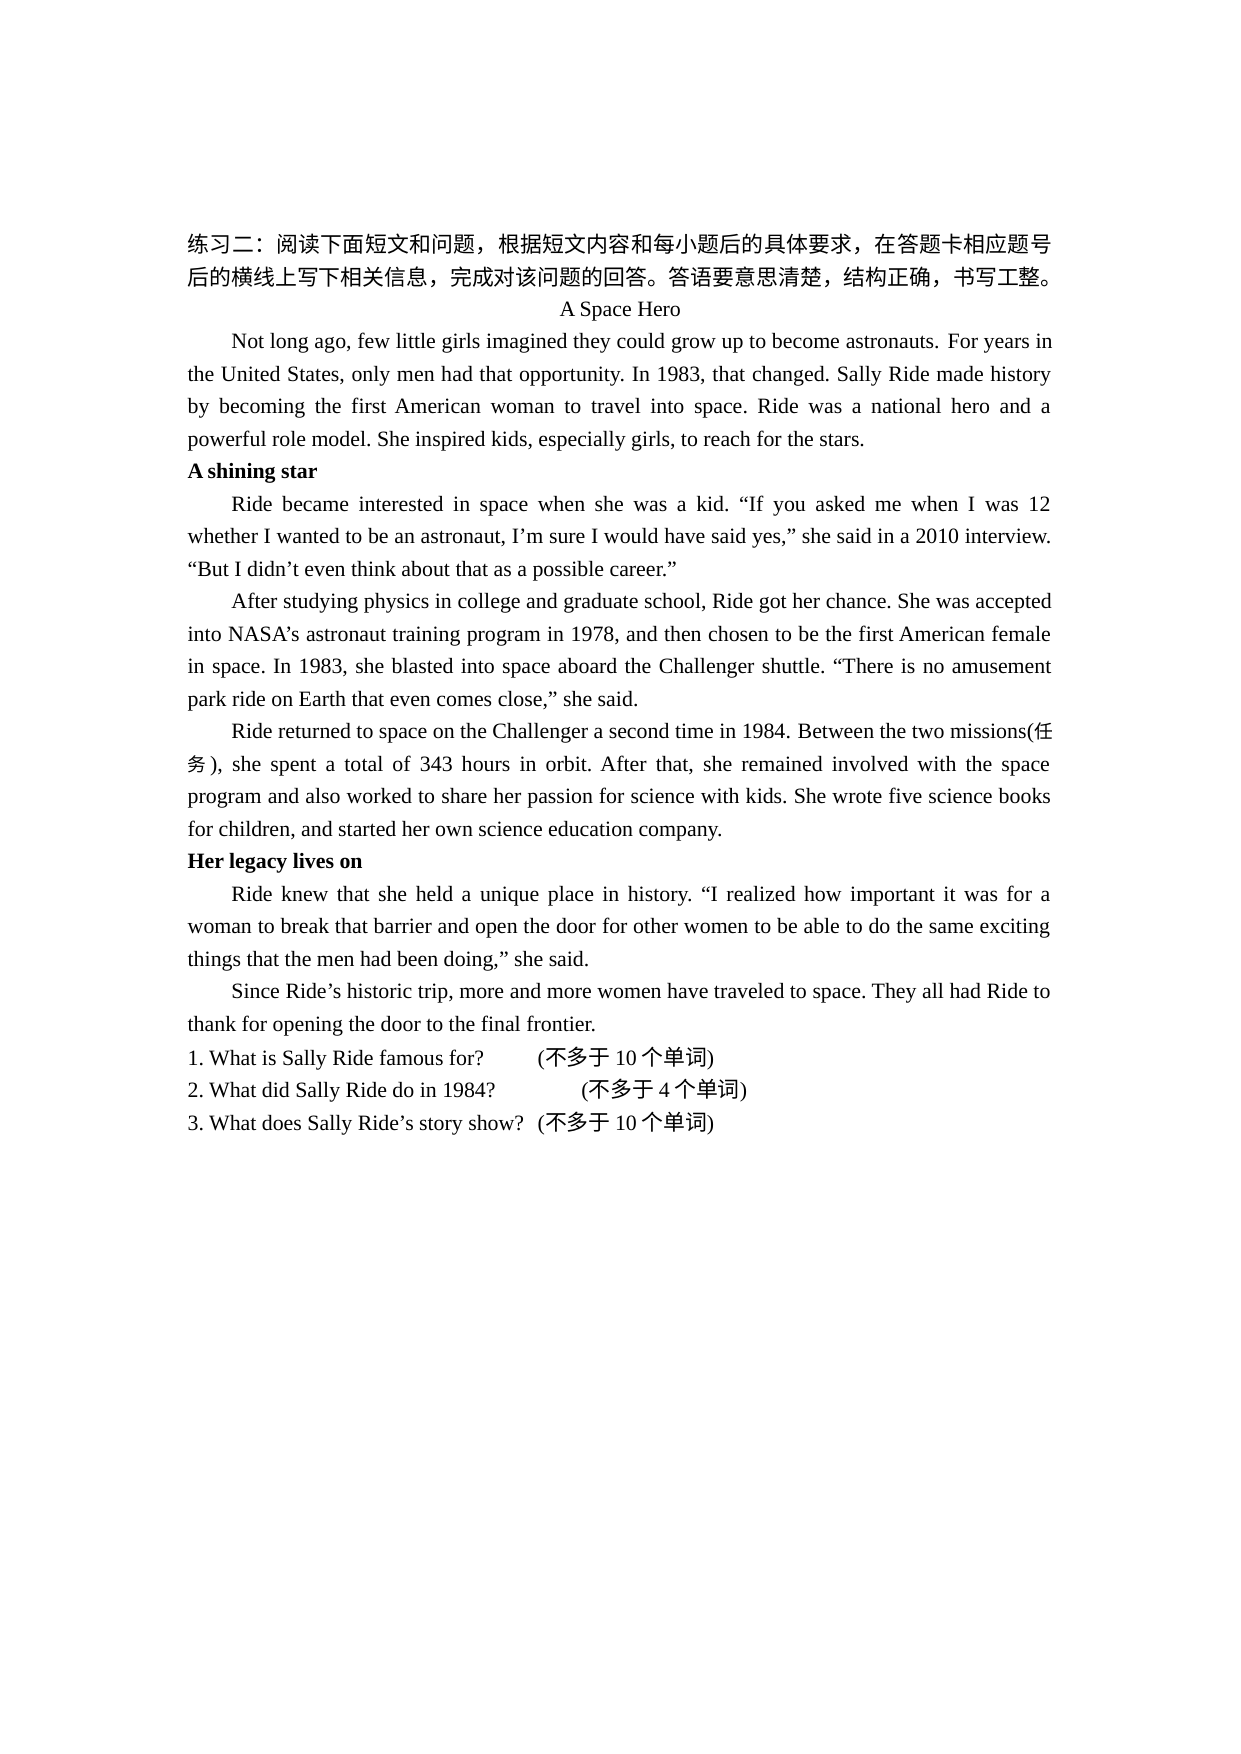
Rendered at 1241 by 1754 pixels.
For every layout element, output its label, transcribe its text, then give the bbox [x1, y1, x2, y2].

text Ride became interested in space when she was a kid. “If you asked me when I was 12 whether I wanted to be an astronaut, I’m sure I would have said yes,” she said in a 2010 interview. “But I didn’t even think about that as a possible career.” [187, 487, 1053, 584]
text After studying physics in college and graduate school, Ride got her chance. She was accepted into NASA’s astronaut training program in 1978, and then chosen to be the first American female in space. In 1983, she blasted into space aboard the Challenger shuttle. “There is no amusement park ride on Earth that even comes close,” she said. [187, 584, 1053, 714]
text Not long ago, few little girls imagined they could grow up to become astronauts. For years in the United States, only men had that opportunity. In 1983, that changed. Sally Ride made history by becoming the first American woman to travel into space. Ride was a national hero and a powerful role model. She inspired kids, especially girls, to reach for the stars. [187, 324, 1053, 454]
text Since Ride’s historic trip, more and more women have traveled to space. They all had Ride to thank for opening the door to the final frontier. [187, 974, 1053, 1039]
text A shining star [187, 454, 1053, 487]
text A Space Hero [187, 292, 1053, 324]
text 3. What does Sally Ride’s story show? (不多于10个单词) [187, 1104, 1053, 1137]
text Her legacy lives on [187, 844, 1053, 877]
text 1. What is Sally Ride famous for? (不多于10个单词) [187, 1039, 1053, 1072]
text 练习二：阅读下面短文和问题，根据短文内容和每小题后的具体要求，在答题卡相应题号后的横线上写下相关信息，完成对该问题的回答。答语要意思清楚，结构正确，书写工整。 [187, 227, 1053, 292]
text Ride knew that she held a unique place in history. “I realized how important it was for a woman to break that barrier and open the door for other women to be able to do the same exciting things that the men had been doing,” she said. [187, 877, 1053, 974]
text Ride returned to space on the Challenger a second time in 1984. Between the two missions(任务), she spent a total of 343 hours in orbit. After that, she remained involved with the space program and also worked to share her passion for science with kids. She wrote five science books for children, and started her own science education company. [187, 714, 1053, 844]
text 2. What did Sally Ride do in 1984? (不多于4个单词) [187, 1072, 1053, 1104]
